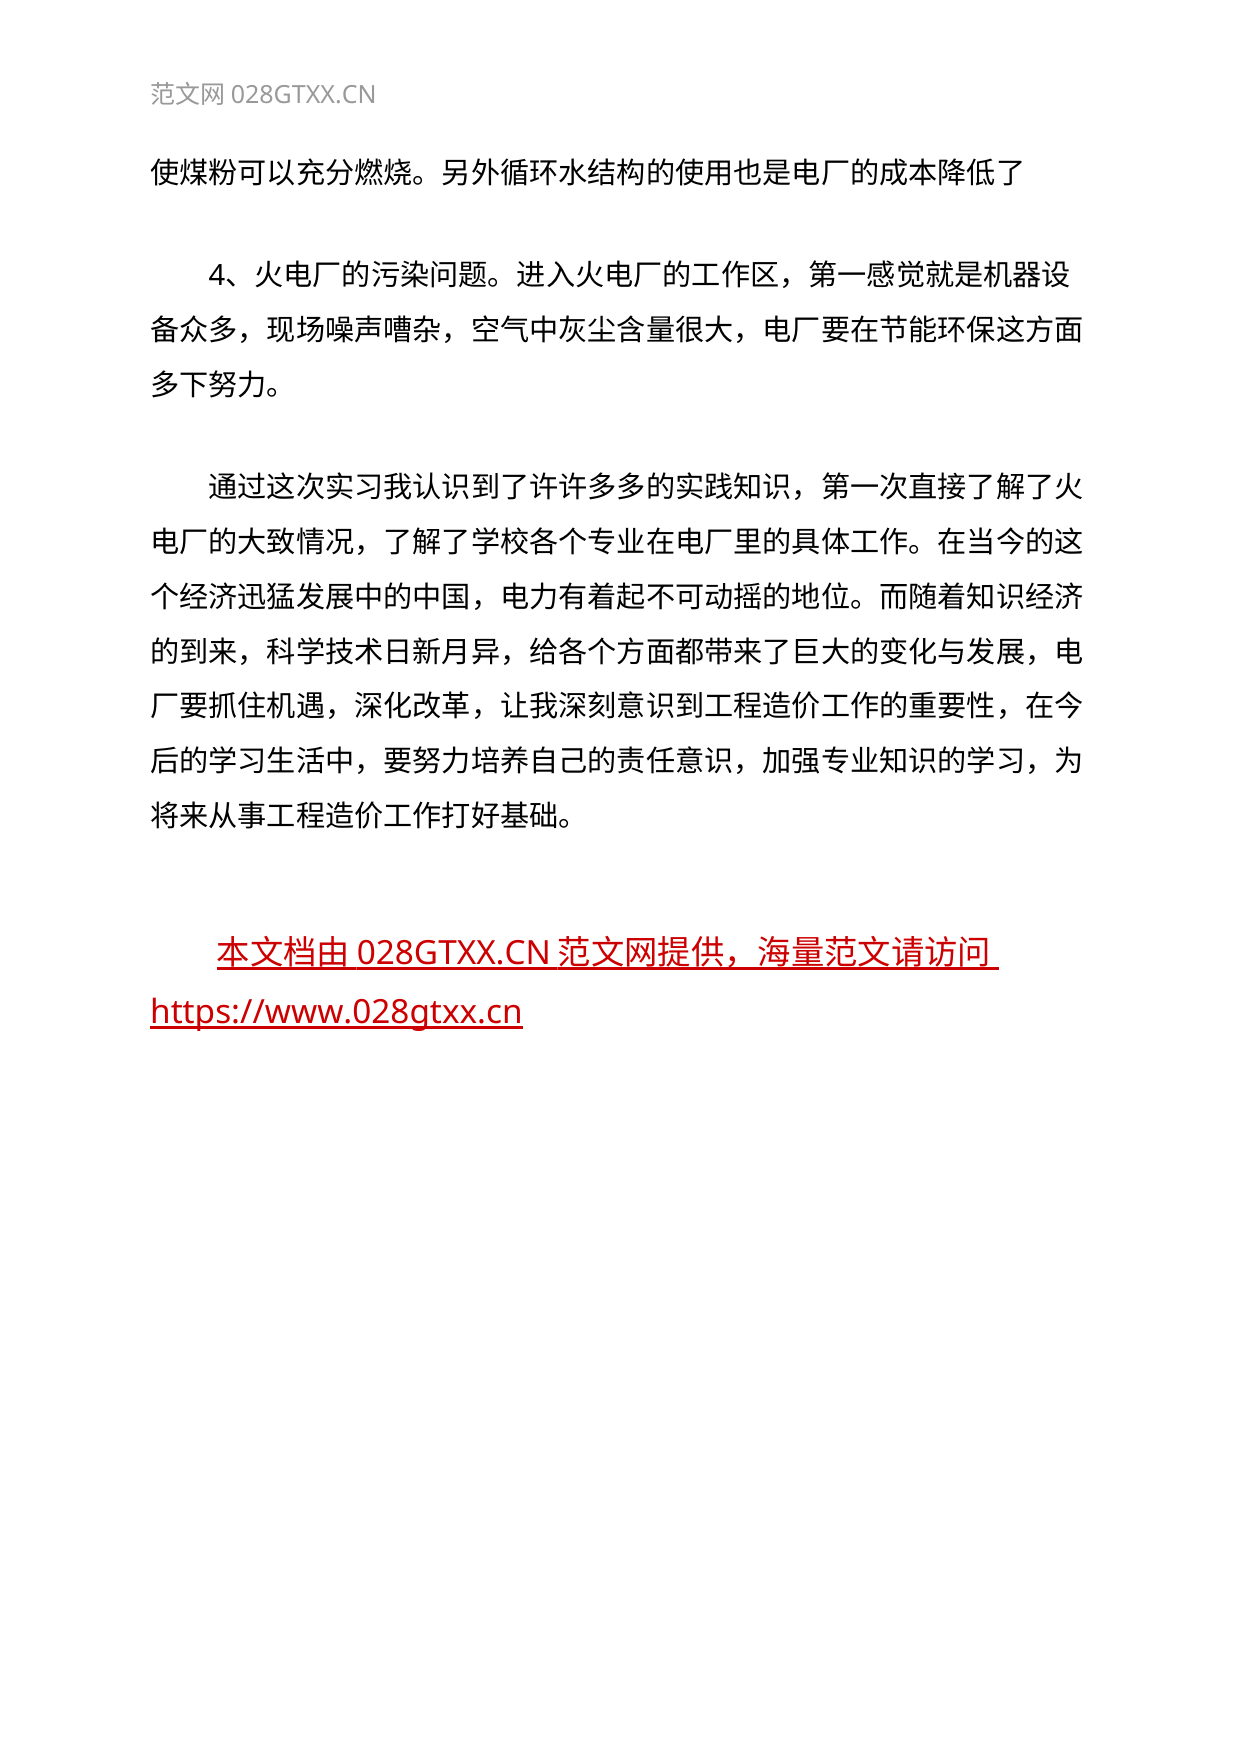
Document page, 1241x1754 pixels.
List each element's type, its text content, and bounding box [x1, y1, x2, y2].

text 本文档由028GTXX.CN范文网提供，海量范文请访问 https://www.028gtxx.cn [150, 926, 1090, 1033]
text 通过这次实习我认识到了许许多多的实践知识，第一次直接了解了火电厂的大致情况，了解了学校各个专业在电厂里的具体工作。在当今的这个经济迅猛发展中的中国，电力有着起不可动摇的地位。而随着知识经济的到来，科学技术日新月异，给各个方面都带来了巨大的变化与发展，电厂要抓住机遇，深化改革，让我深刻意识到工程造价工作的重要性，在今后的学习生活中，要努力培养自己的责任意识，加强专业知识的学习，为将来从事工程造价工作打好基础。 [150, 463, 1090, 835]
text 4、火电厂的污染问题。进入火电厂的工作区，第一感觉就是机器设备众多，现场噪声嘈杂，空气中灰尘含量很大，电厂要在节能环保这方面多下努力。 [150, 252, 1090, 404]
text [150, 150, 1090, 192]
